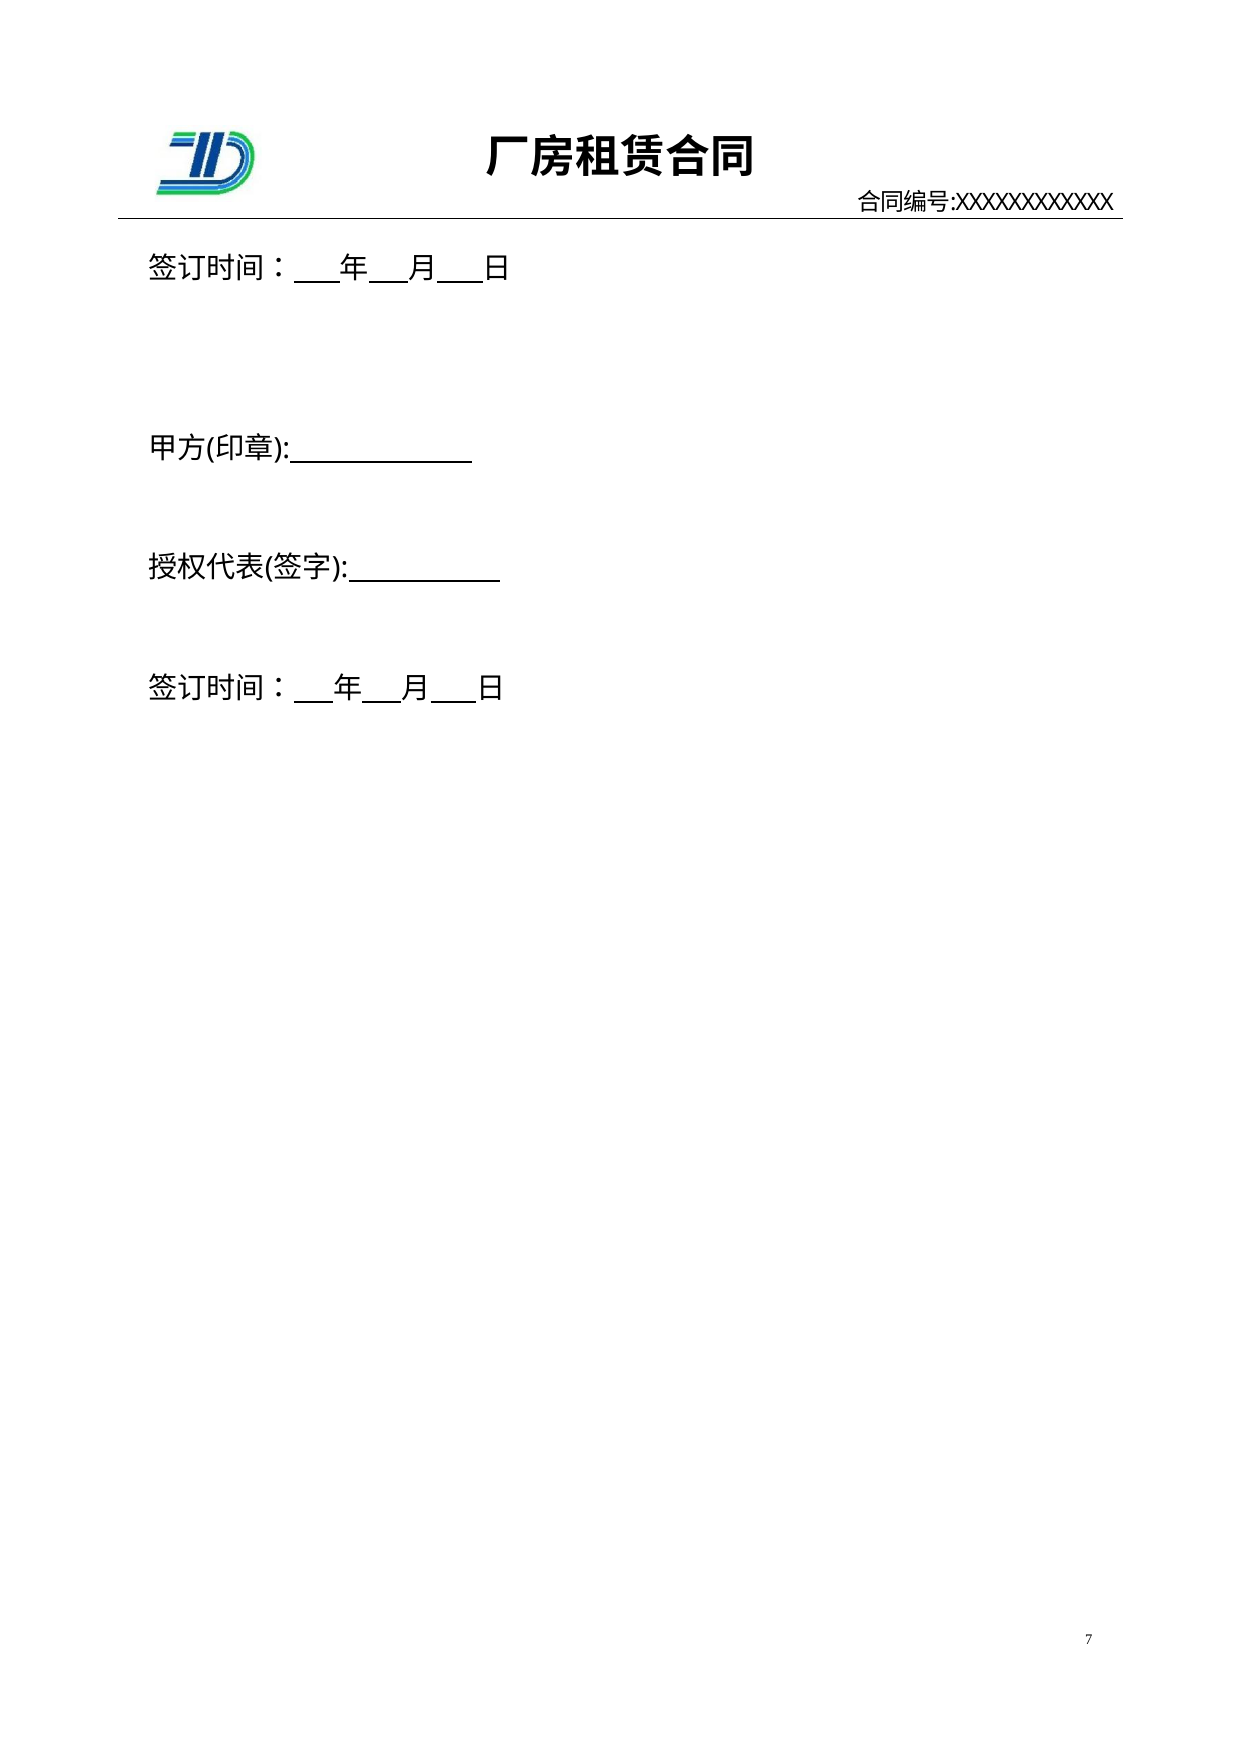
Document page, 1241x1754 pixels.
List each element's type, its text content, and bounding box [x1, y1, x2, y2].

text 甲方(印章): [148, 427, 1093, 467]
text 签订时间： 年 月 日 [148, 665, 1093, 707]
text 授权代表(签字): [148, 546, 1093, 586]
picture [154, 125, 262, 202]
text 签订时间： 年 月 日 [148, 244, 1093, 287]
